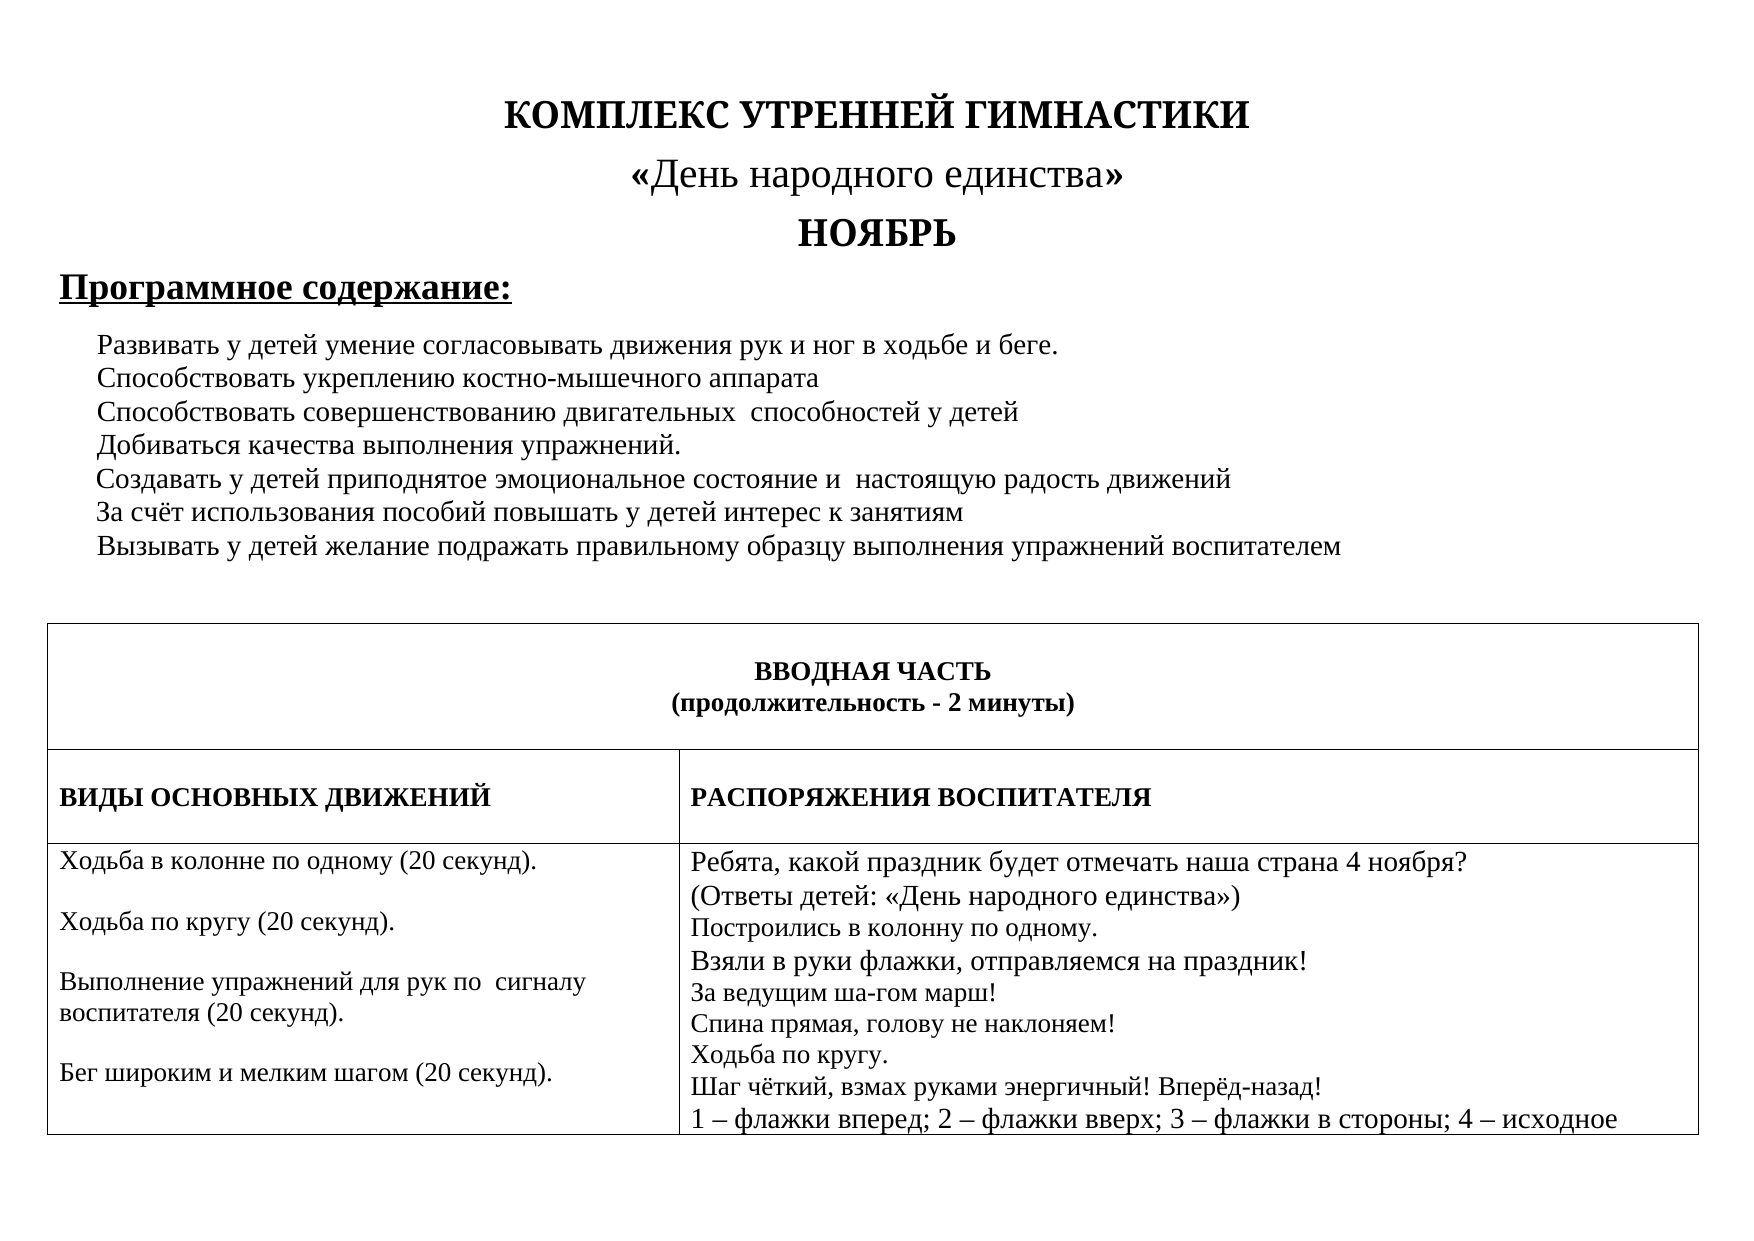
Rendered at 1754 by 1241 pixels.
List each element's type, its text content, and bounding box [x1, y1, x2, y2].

text «День народного единства» [59, 147, 1695, 198]
text НОЯБРЬ [59, 206, 1695, 257]
table_cell РАСПОРЯЖЕНИЯ ВОСПИТАТЕЛЯ [680, 750, 1698, 843]
text Развивать у детей умение согласовывать движения рук и ног в ходьбе и беге. [97, 327, 1695, 360]
text За счёт использования пособий повышать у детей интерес к занятиям [59, 494, 1695, 528]
text Способствовать укреплению костно-мышечного аппарата [97, 360, 1695, 394]
table_cell ВИДЫ ОСНОВНЫХ ДВИЖЕНИЙ [48, 750, 679, 843]
text Вызывать у детей желание подражать правильному образцу выполнения упражнений воспитателем [97, 528, 1695, 562]
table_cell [680, 844, 1698, 1134]
text Способствовать совершенствованию двигательных способностей у детей [97, 394, 1695, 427]
text КОМПЛЕКС УТРЕННЕЙ ГИМНАСТИКИ [59, 89, 1695, 140]
text Программное содержание: [59, 264, 1695, 308]
table_header ВВОДНАЯ ЧАСТЬ (продолжительность - 2 минуты) [48, 624, 1698, 749]
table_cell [48, 844, 679, 1134]
text Добиваться качества выполнения упражнений. [97, 427, 1695, 461]
text Создавать у детей приподнятое эмоциональное состояние и настоящую радость движений [59, 461, 1695, 494]
